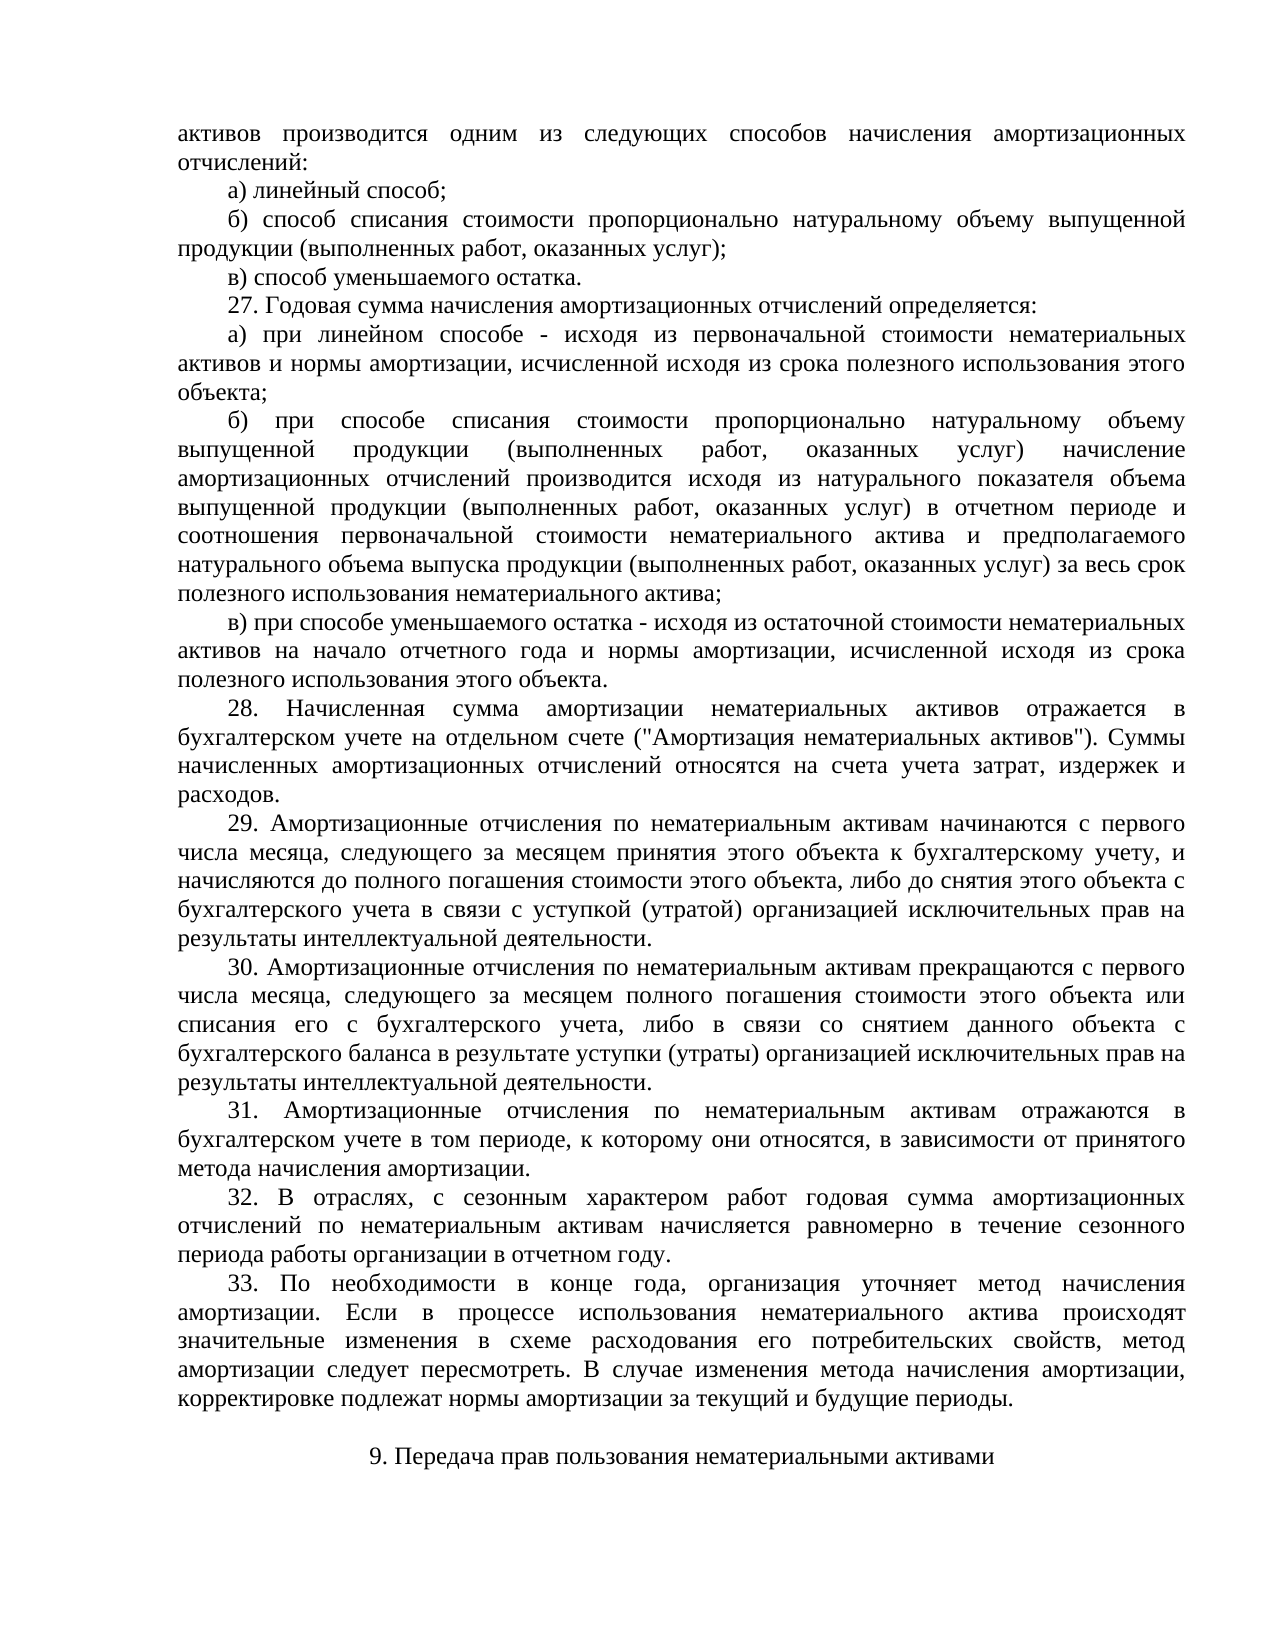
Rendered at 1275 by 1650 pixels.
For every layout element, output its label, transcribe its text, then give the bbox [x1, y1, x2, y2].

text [177, 118, 1186, 176]
text 33. По необходимости в конце года, организация уточняет метод начисления амортизации. Если в процессе использования нематериального актива происходят значительные изменения в схеме расходования его потребительских свойств, метод амортизации следует пересмотреть. В случае изменения метода начисления амортизации, корректировке подлежат нормы амортизации за текущий и будущие периоды. [177, 1268, 1186, 1412]
text 29. Амортизационные отчисления по нематериальным активам начинаются с первого числа месяца, следующего за месяцем принятия этого объекта к бухгалтерскому учету, и начисляются до полного погашения стоимости этого объекта, либо до снятия этого объекта с бухгалтерского учета в связи с уступкой (утратой) организацией исключительных прав на результаты интеллектуальной деятельности. [177, 808, 1186, 952]
text 30. Амортизационные отчисления по нематериальным активам прекращаются с первого числа месяца, следующего за месяцем полного погашения стоимости этого объекта или списания его с бухгалтерского учета, либо в связи со снятием данного объекта с бухгалтерского баланса в результате уступки (утраты) организацией исключительных прав на результаты интеллектуальной деятельности. [177, 952, 1186, 1096]
text в) при способе уменьшаемого остатка - исходя из остаточной стоимости нематериальных активов на начало отчетного года и нормы амортизации, исчисленной исходя из срока полезного использования этого объекта. [177, 607, 1186, 693]
text 31. Амортизационные отчисления по нематериальным активам отражаются в бухгалтерском учете в том периоде, к которому они относятся, в зависимости от принятого метода начисления амортизации. [177, 1096, 1186, 1182]
text б) способ списания стоимости пропорционально натуральному объему выпущенной продукции (выполненных работ, оказанных услуг); [177, 204, 1186, 262]
text б) при способе списания стоимости пропорционально натуральному объему выпущенной продукции (выполненных работ, оказанных услуг) начисление амортизационных отчислений производится исходя из натурального показателя объема выпущенной продукции (выполненных работ, оказанных услуг) в отчетном периоде и соотношения первоначальной стоимости нематериального актива и предполагаемого натурального объема выпуска продукции (выполненных работ, оказанных услуг) за весь срок полезного использования нематериального актива; [177, 406, 1186, 607]
text 27. Годовая сумма начисления амортизационных отчислений определяется: [177, 291, 1186, 319]
text а) линейный способ; [177, 176, 1186, 204]
text в) способ уменьшаемого остатка. [177, 262, 1186, 291]
text 9. Передача прав пользования нематериальными активами [177, 1441, 1186, 1470]
text а) при линейном способе - исходя из первоначальной стоимости нематериальных активов и нормы амортизации, исчисленной исходя из срока полезного использования этого объекта; [177, 319, 1186, 406]
text 32. В отраслях, с сезонным характером работ годовая сумма амортизационных отчислений по нематериальным активам начисляется равномерно в течение сезонного периода работы организации в отчетном году. [177, 1182, 1186, 1268]
text 28. Начисленная сумма амортизации нематериальных активов отражается в бухгалтерском учете на отдельном счете ("Амортизация нематериальных активов"). Суммы начисленных амортизационных отчислений относятся на счета учета затрат, издержек и расходов. [177, 693, 1186, 808]
